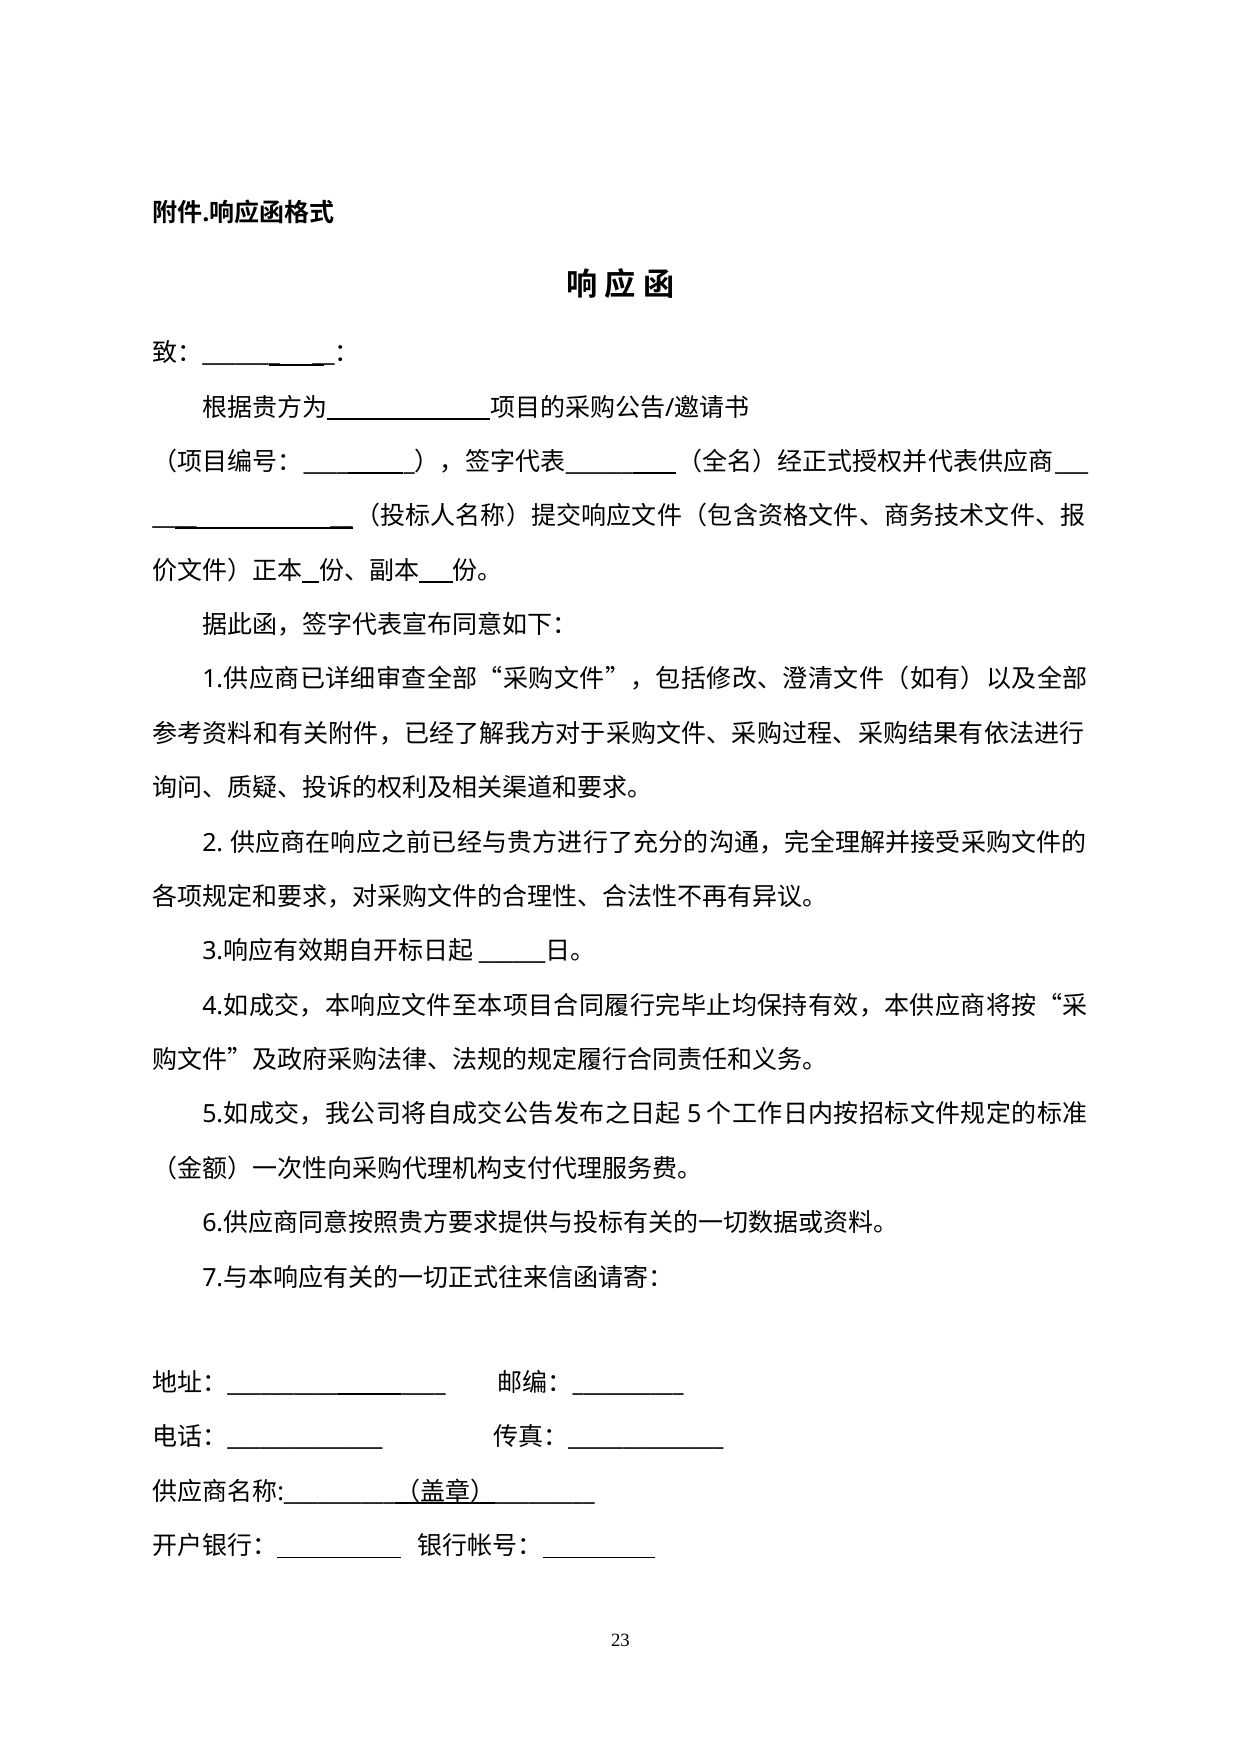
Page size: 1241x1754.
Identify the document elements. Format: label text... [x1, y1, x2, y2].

text 3.响应有效期自开标日起 ______日。 [152, 931, 1088, 967]
text 根据贵方为 项目的采购公告/邀请书 [152, 387, 1088, 423]
text 1.供应商已详细审查全部“采购文件”，包括修改、澄清文件（如有）以及全部参考资料和有关附件，已经了解我方对于采购文件、采购过程、采购结果有依法进行询问、质疑、投诉的权利及相关渠道和要求。 [152, 659, 1088, 804]
text 地址：__________ _____ 邮编：__________ [152, 1362, 1088, 1399]
text 响 应 函 [152, 259, 1088, 305]
text （项目编号：_____ __），签字代表_______ （全名）经正式授权并代表供应商_______ __（投标人名称）提交响应文件（包含资格文件、商务技术文件、报价文件）正本 份、副本 份。 [152, 441, 1088, 586]
text 致：_______ __： [152, 333, 1088, 369]
text 据此函，签字代表宣布同意如下： [152, 604, 1088, 641]
text 电话：______________ 传真：______________ [152, 1417, 1088, 1453]
text 4.如成交，本响应文件至本项目合同履行完毕止均保持有效，本供应商将按“采购文件”及政府采购法律、法规的规定履行合同责任和义务。 [152, 985, 1088, 1076]
text 6.供应商同意按照贵方要求提供与投标有关的一切数据或资料。 [152, 1203, 1088, 1239]
text 开户银行： 银行帐号： [152, 1526, 1088, 1562]
text 供应商名称:__________（盖章）_________ [152, 1471, 1088, 1507]
text 附件.响应函格式 [152, 193, 1088, 229]
text 5.如成交，我公司将自成交公告发布之日起5个工作日内按招标文件规定的标准（金额）一次性向采购代理机构支付代理服务费。 [152, 1094, 1088, 1184]
text 2. 供应商在响应之前已经与贵方进行了充分的沟通，完全理解并接受采购文件的各项规定和要求，对采购文件的合理性、合法性不再有异议。 [152, 822, 1088, 913]
text 7.与本响应有关的一切正式往来信函请寄： [152, 1257, 1088, 1293]
